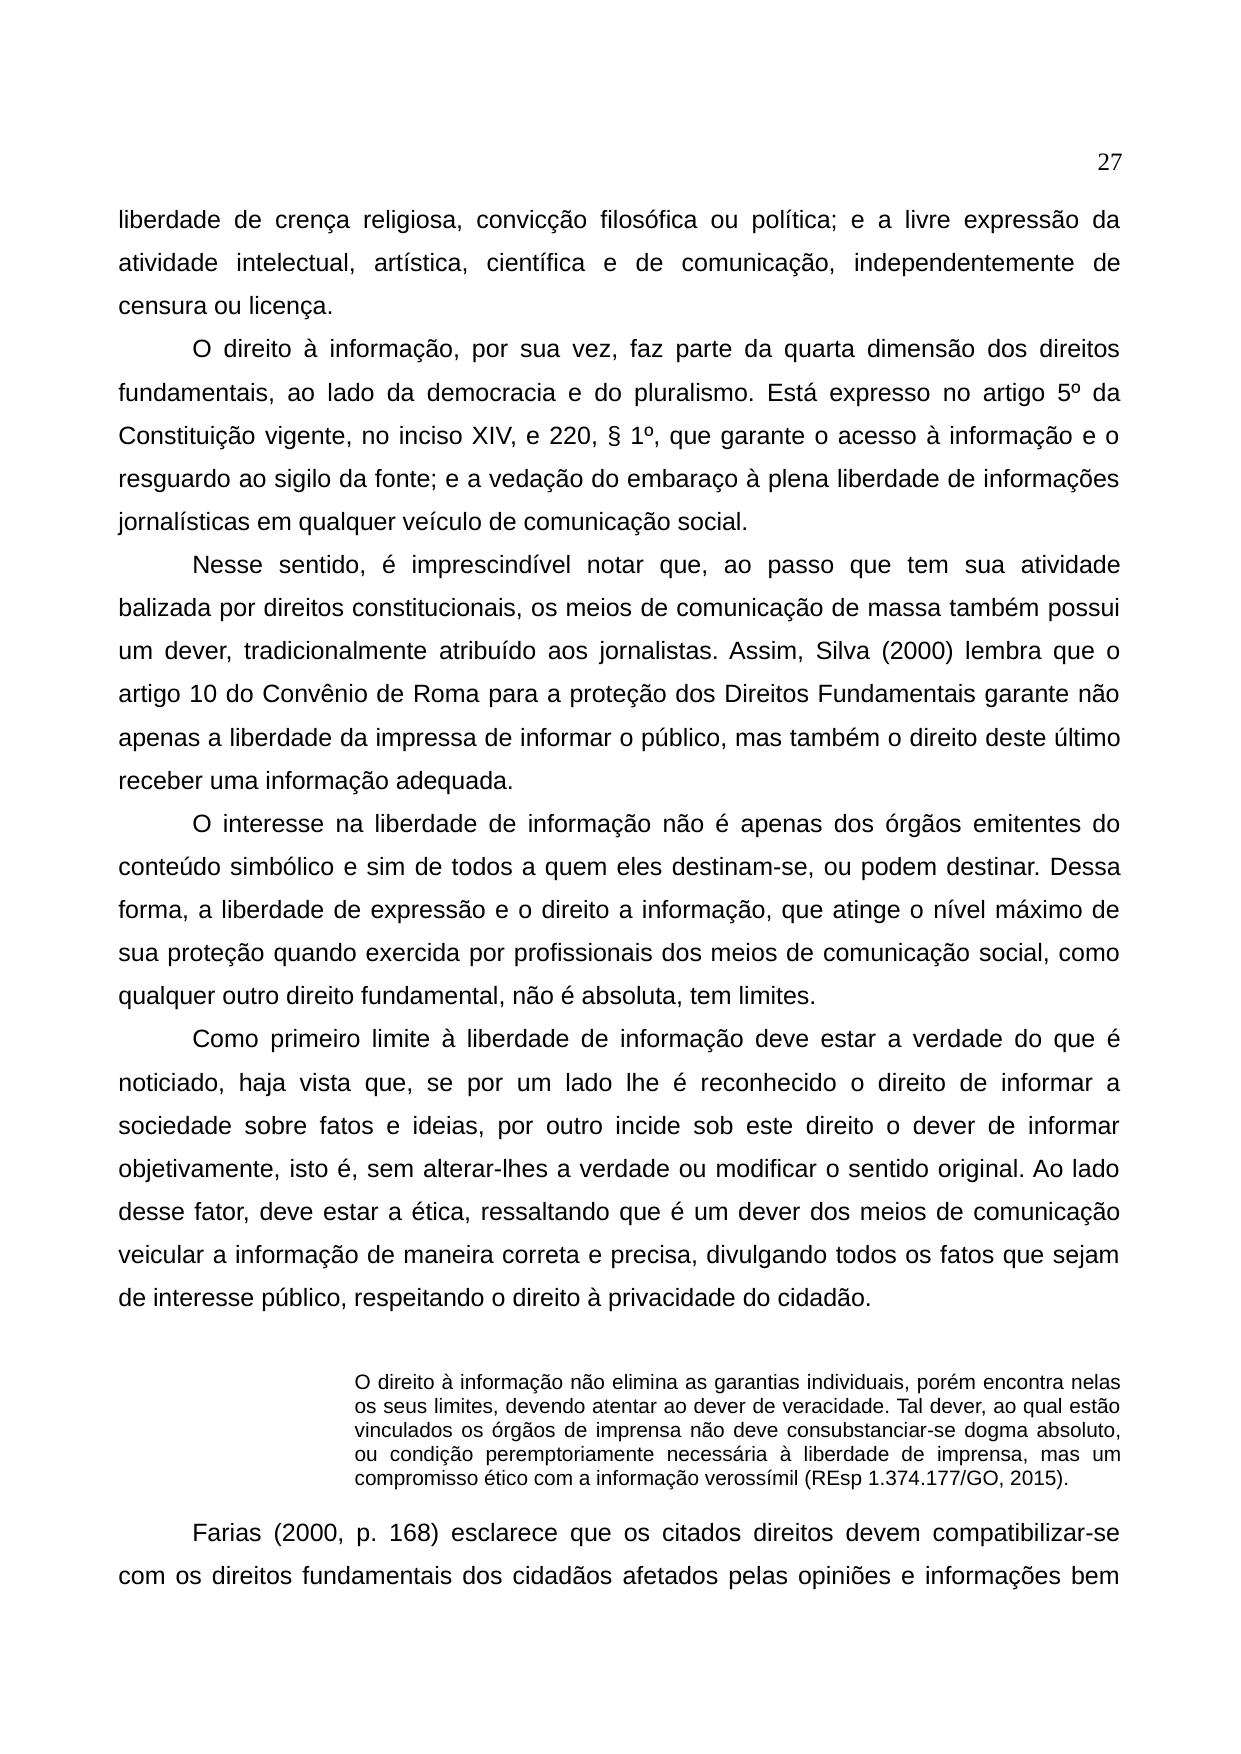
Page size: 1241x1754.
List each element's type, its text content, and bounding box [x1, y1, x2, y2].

text Como primeiro limite à liberdade de informação deve estar a verdade do que é noticiado, haja vista que, se por um lado lhe é reconhecido o direito de informar a sociedade sobre fatos e ideias, por outro incide sob este direito o dever de informar objetivamente, isto é, sem alterar-lhes a verdade ou modificar o sentido original. Ao lado desse fator, deve estar a ética, ressaltando que é um dever dos meios de comunicação veicular a informação de maneira correta e precisa, divulgando todos os fatos que sejam de interesse público, respeitando o direito à privacidade do cidadão. [118, 1024, 1122, 1312]
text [118, 1518, 1122, 1590]
text O interesse na liberdade de informação não é apenas dos órgãos emitentes do conteúdo simbólico e sim de todos a quem eles destinam-se, ou podem destinar. Dessa forma, a liberdade de expressão e o direito a informação, que atinge o nível máximo de sua proteção quando exercida por profissionais dos meios de comunicação social, como qualquer outro direito fundamental, não é absoluta, tem limites. [118, 809, 1122, 1010]
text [118, 205, 1122, 320]
text O direito à informação não elimina as garantias individuais, porém encontra nelas os seus limites, devendo atentar ao dever de veracidade. Tal dever, ao qual estão vinculados os órgãos de imprensa não deve consubstanciar-se dogma absoluto, ou condição peremptoriamente necessária à liberdade de imprensa, mas um compromisso ético com a informação verossímil (REsp 1.374.177/GO, 2015). [354, 1369, 1122, 1489]
text Nesse sentido, é imprescindível notar que, ao passo que tem sua atividade balizada por direitos constitucionais, os meios de comunicação de massa também possui um dever, tradicionalmente atribuído aos jornalistas. Assim, Silva (2000) lembra que o artigo 10 do Convênio de Roma para a proteção dos Direitos Fundamentais garante não apenas a liberdade da impressa de informar o público, mas também o direito deste último receber uma informação adequada. [118, 550, 1122, 794]
text O direito à informação, por sua vez, faz parte da quarta dimensão dos direitos fundamentais, ao lado da democracia e do pluralismo. Está expresso no artigo 5º da Constituição vigente, no inciso XIV, e 220, § 1º, que garante o acesso à informação e o resguardo ao sigilo da fonte; e a vedação do embaraço à plena liberdade de informações jornalísticas em qualquer veículo de comunicação social. [118, 334, 1122, 536]
